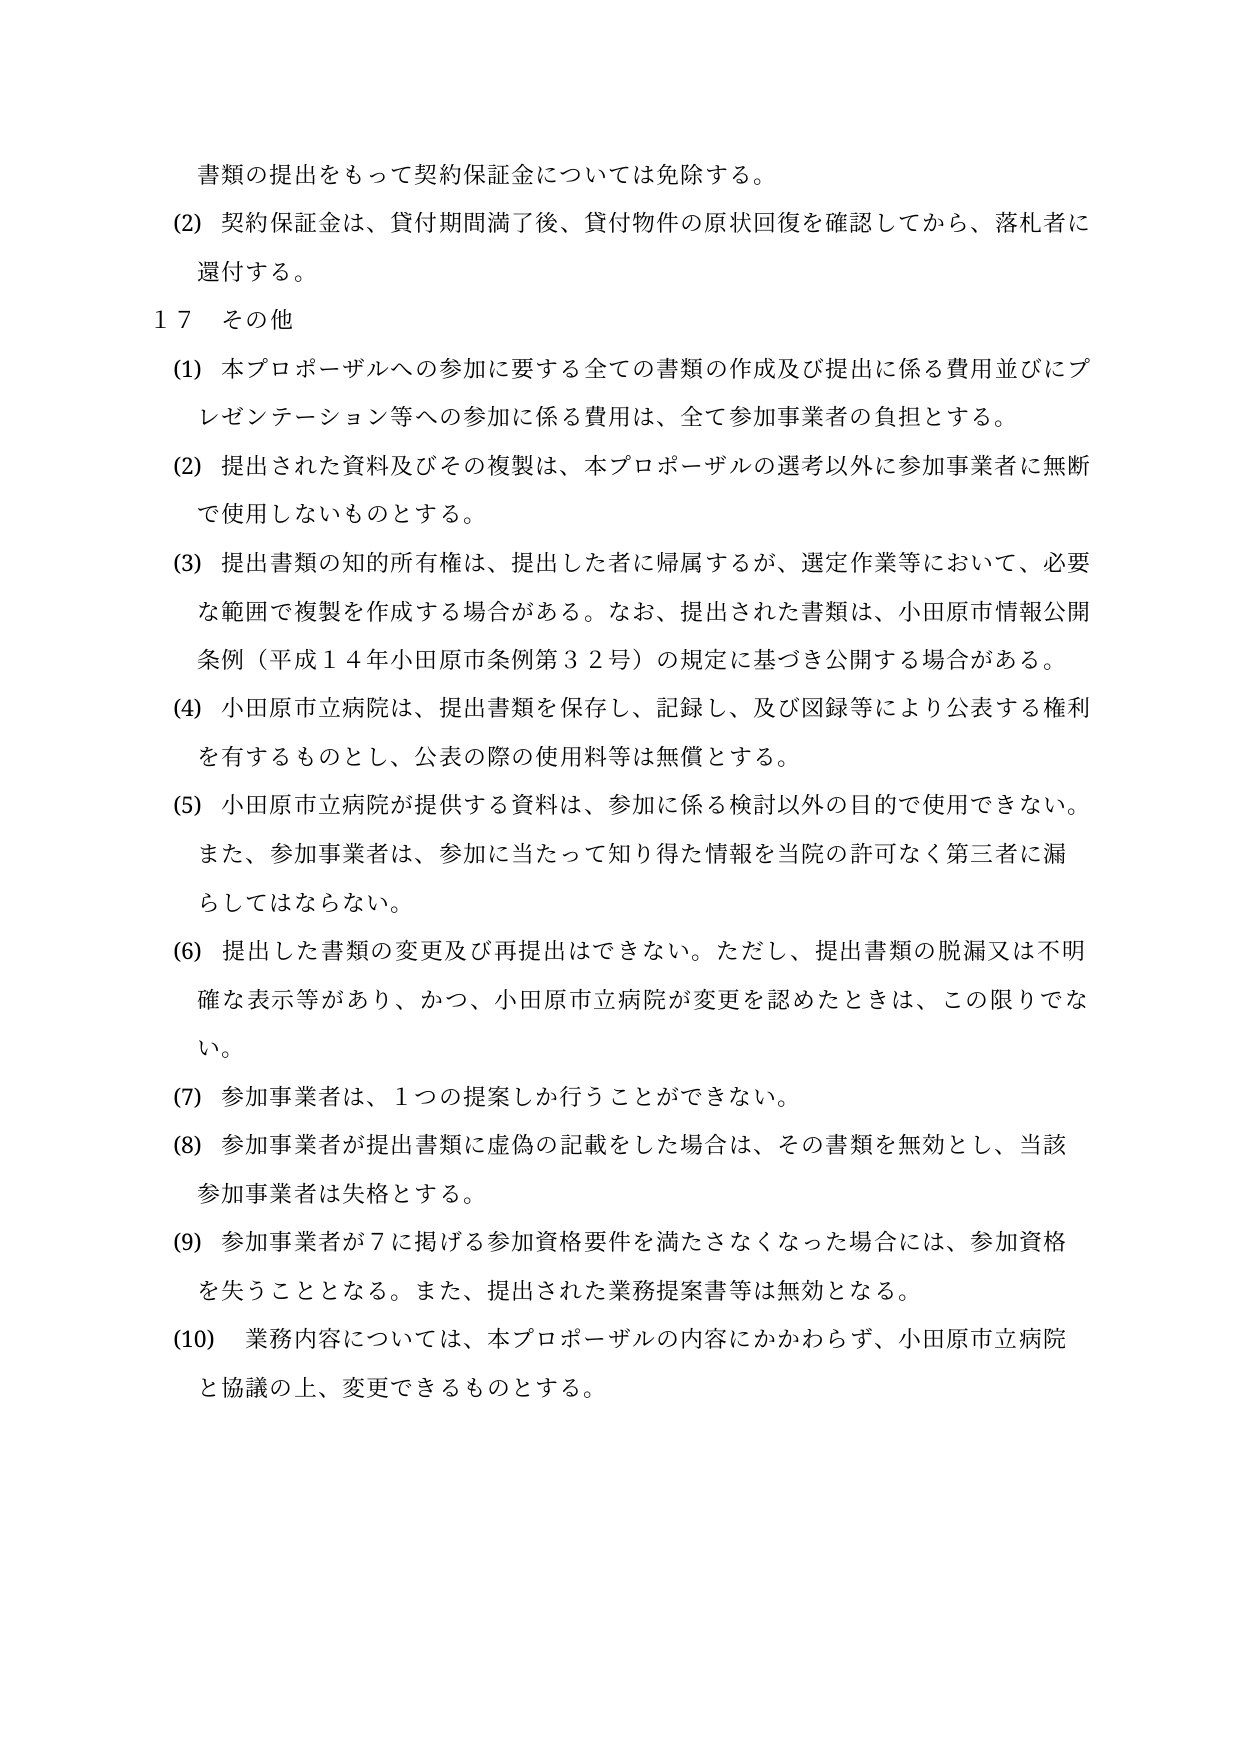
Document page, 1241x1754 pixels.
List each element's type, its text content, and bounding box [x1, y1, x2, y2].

text (2) 提出された資料及びその複製は、本プロポーザルの選考以外に参加事業者に無断で使用しないものとする。 [173, 440, 1091, 537]
text (2) 契約保証金は、貸付期間満了後、貸付物件の原状回復を確認してから、落札者に還付する。 [173, 197, 1091, 294]
text (5) 小田原市立病院が提供する資料は、参加に係る検討以外の目的で使用できない。また、参加事業者は、参加に当たって知り得た情報を当院の許可なく第三者に漏らしてはならない。 [173, 780, 1089, 926]
text (8) 参加事業者が提出書類に虚偽の記載をした場合は、その書類を無効とし、当該参加事業者は失格とする。 [173, 1120, 1089, 1217]
text １７ その他 [149, 294, 1091, 343]
text (7) 参加事業者は、１つの提案しか行うことができない。 [149, 1071, 1089, 1120]
text (1) 本プロポーザルへの参加に要する全ての書類の作成及び提出に係る費用並びにプレゼンテーション等への参加に係る費用は、全て参加事業者の負担とする。 [173, 343, 1091, 440]
text (10) 業務内容については、本プロポーザルの内容にかかわらず、小田原市立病院と協議の上、変更できるものとする。 [173, 1314, 1089, 1411]
text (9) 参加事業者が７に掲げる参加資格要件を満たさなくなった場合には、参加資格を失うこととなる。また、提出された業務提案書等は無効となる。 [173, 1217, 1089, 1314]
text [173, 149, 1091, 197]
text (4) 小田原市立病院は、提出書類を保存し、記録し、及び図録等により公表する権利を有するものとし、公表の際の使用料等は無償とする。 [173, 683, 1091, 780]
text (3) 提出書類の知的所有権は、提出した者に帰属するが、選定作業等において、必要な範囲で複製を作成する場合がある。なお、提出された書類は、小田原市情報公開条例（平成１４年小田原市条例第３２号）の規定に基づき公開する場合がある。 [173, 537, 1091, 683]
text (6) 提出した書類の変更及び再提出はできない。ただし、提出書類の脱漏又は不明確な表示等があり、かつ、小田原市立病院が変更を認めたときは、この限りでない。 [173, 926, 1089, 1071]
